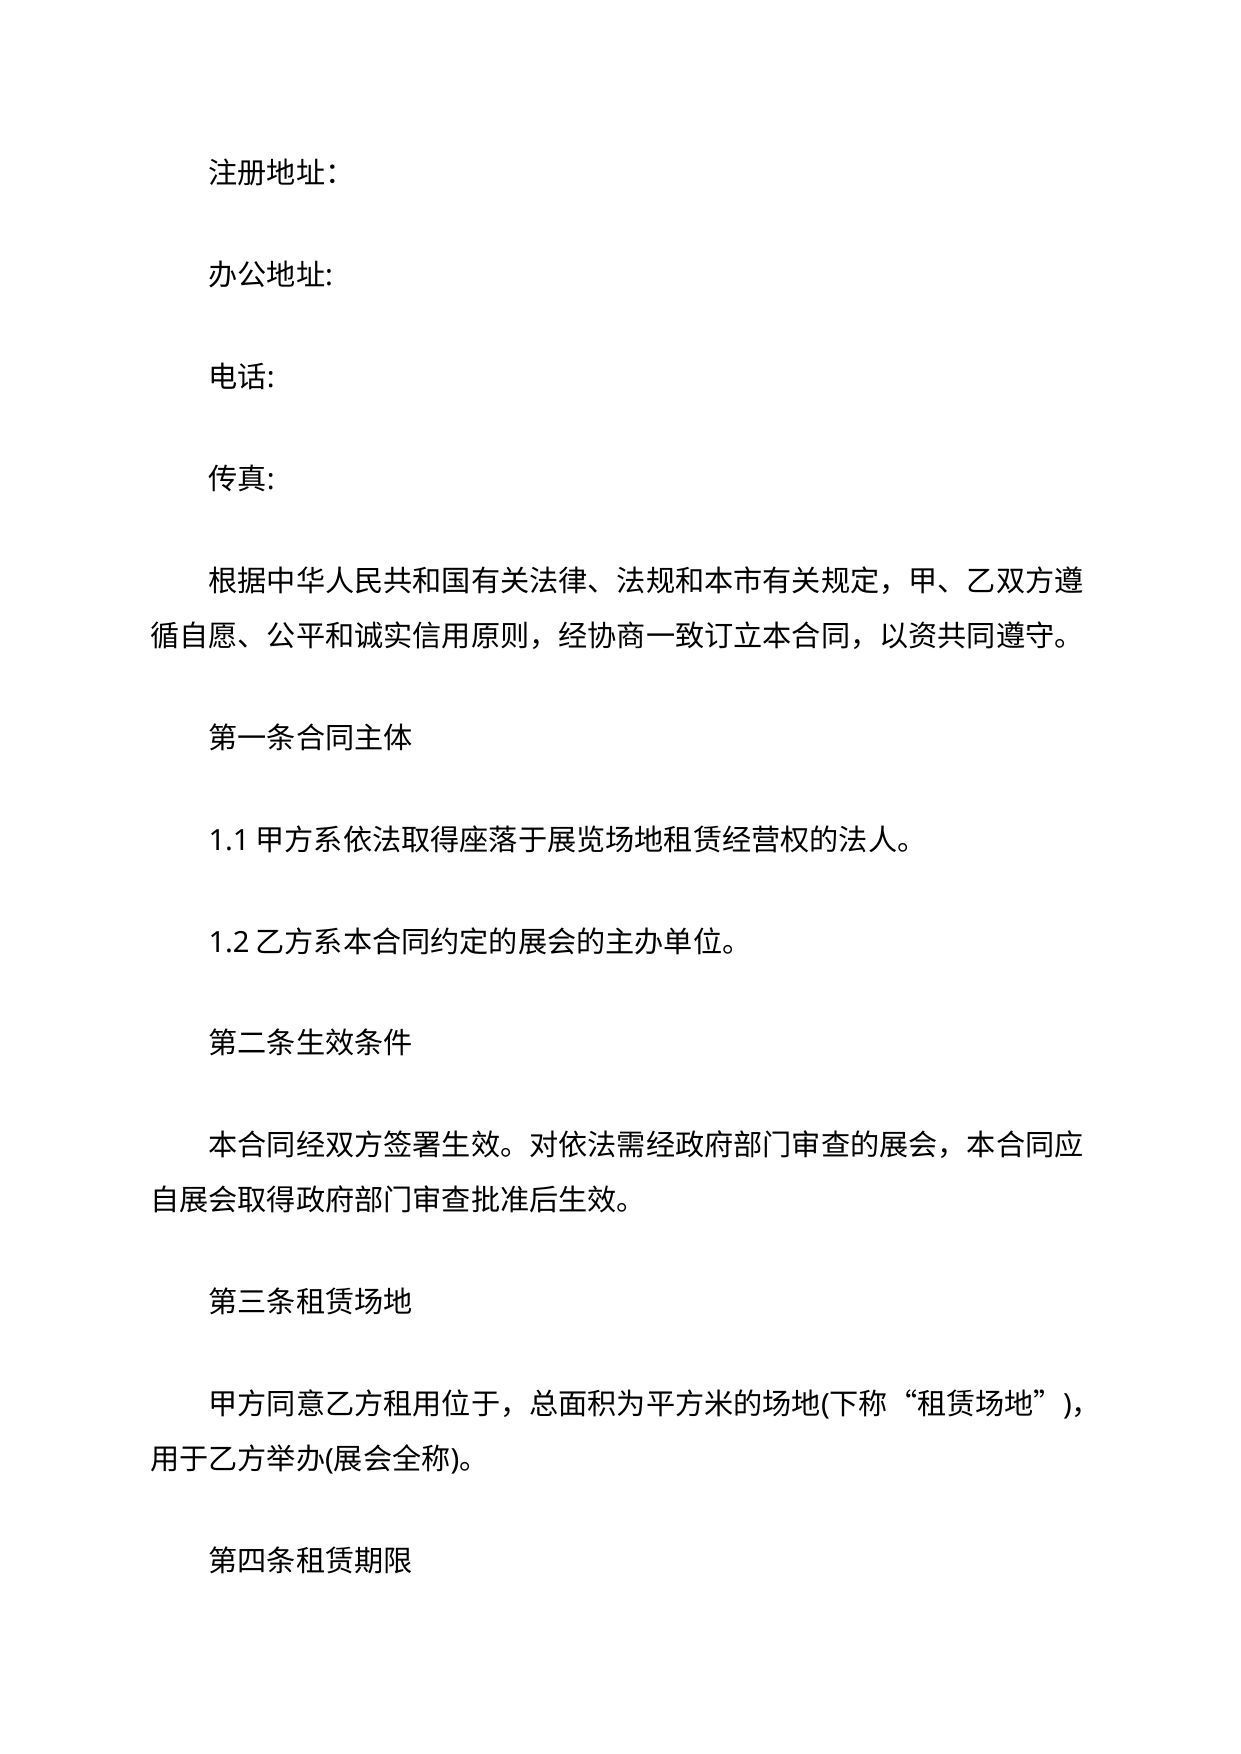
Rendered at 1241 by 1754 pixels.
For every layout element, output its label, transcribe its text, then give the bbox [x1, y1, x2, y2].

text 注册地址： [150, 150, 1090, 192]
text 根据中华人民共和国有关法律、法规和本市有关规定，甲、乙双方遵循自愿、公平和诚实信用原则，经协商一致订立本合同，以资共同遵守。 [150, 558, 1090, 655]
text 1.2乙方系本合同约定的展会的主办单位。 [150, 918, 1090, 961]
text 甲方同意乙方租用位于，总面积为平方米的场地(下称“租赁场地”)，用于乙方举办(展会全称)。 [150, 1380, 1090, 1478]
text 传真: [150, 456, 1090, 498]
text 本合同经双方签署生效。对依法需经政府部门审查的展会，本合同应自展会取得政府部门审查批准后生效。 [150, 1122, 1090, 1219]
text 1.1甲方系依法取得座落于展览场地租赁经营权的法人。 [150, 816, 1090, 858]
text 第四条租赁期限 [150, 1537, 1090, 1579]
text 第三条租赁场地 [150, 1278, 1090, 1321]
text 办公地址: [150, 252, 1090, 294]
text 第一条合同主体 [150, 714, 1090, 757]
text 电话: [150, 354, 1090, 396]
text 第二条生效条件 [150, 1020, 1090, 1062]
